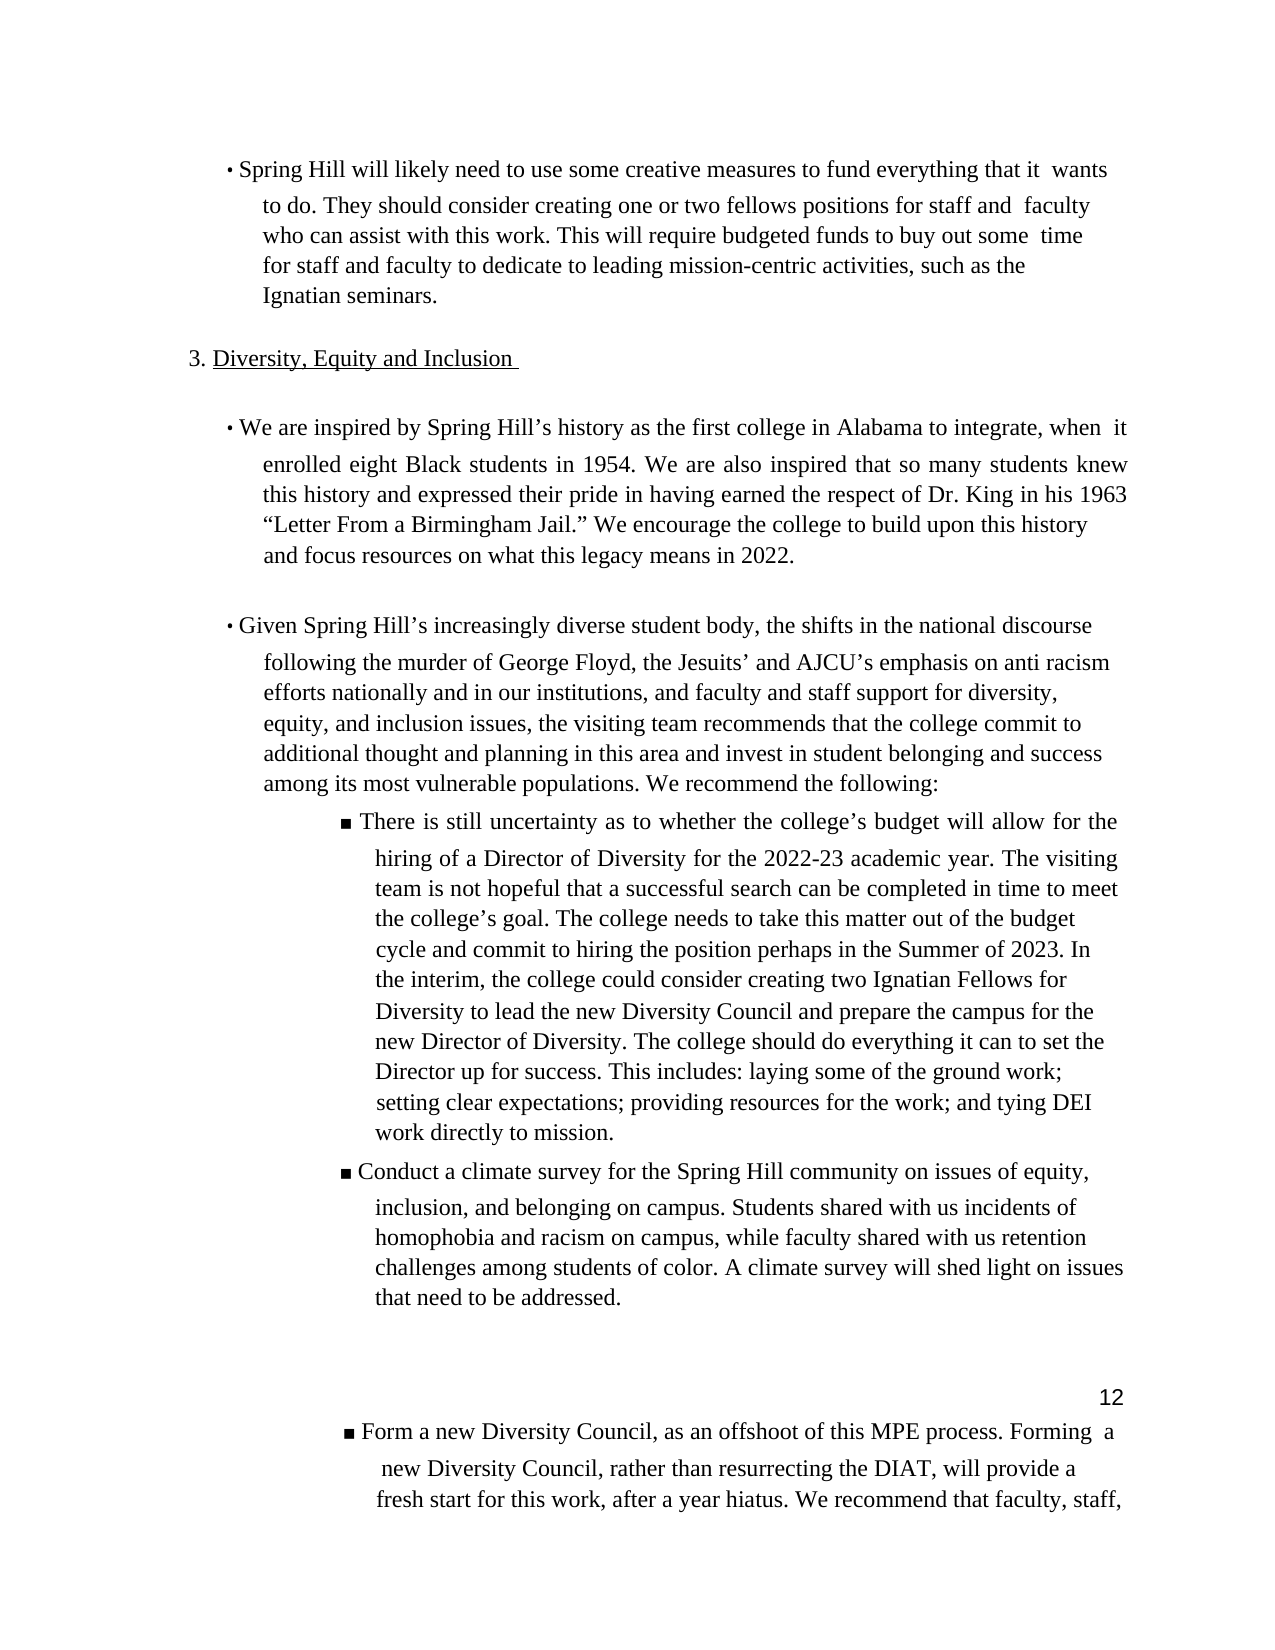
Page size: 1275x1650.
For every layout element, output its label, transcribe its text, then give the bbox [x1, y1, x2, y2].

text Diversity to lead the new Diversity Council and prepare the campus for the new Director of Diversity. The college should do everything it can to set the Director up for success. This includes: laying some of the ground work; [375, 997, 1118, 1084]
text and focus resources on what this legacy means in 2022. [263, 542, 1131, 569]
text 12 [148, 1384, 1124, 1410]
text setting clear expectations; providing resources for the work; and tying DEI work directly to mission. [375, 1088, 1098, 1146]
text cycle and commit to hiring the position perhaps in the Summer of 2023. In the interim, the college could consider creating two Ignatian Fellows for [375, 935, 1103, 993]
text • Given Spring Hill’s increasingly diverse student body, the shifts in the national discourse following the murder of George Floyd, the Jesuits’ and AJCU’s emphasis on anti racism efforts nationally and in our institutions, and faculty and staff support for diversity, equity, and inclusion issues, the visiting team recommends that the college commit to additional thought and planning in this area and invest in student belonging and success among its most vulnerable populations. We recommend the following: [226, 604, 1124, 797]
text • Spring Hill will likely need to use some creative measures to fund everything that it wants to do. They should consider creating one or two fellows positions for staff and faculty who can assist with this work. This will require budgeted funds to buy out some time for staff and faculty to dedicate to leading mission-centric activities, such as the Ignatian seminars. [226, 148, 1114, 308]
text ▪ Conduct a climate survey for the Spring Hill community on issues of equity, inclusion, and belonging on campus. Students shared with us incidents of homophobia and racism on campus, while faculty shared with us retention challenges among students of color. A climate survey will shed light on issues that need to be addressed. [339, 1150, 1131, 1310]
text ▪ There is still uncertainty as to whether the college’s budget will allow for the hiring of a Director of Diversity for the 2022-23 academic year. The visiting team is not hopeful that a successful search can be completed in time to meet the college’s goal. The college needs to take this matter out of the budget [339, 801, 1120, 931]
text ▪ Form a new Diversity Council, as an offshoot of this MPE process. Forming a new Diversity Council, rather than resurrecting the DIAT, will provide a [339, 1410, 1119, 1481]
text 3. Diversity, Equity and Inclusion [188, 343, 1131, 371]
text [376, 1485, 1128, 1512]
text • We are inspired by Spring Hill’s history as the first college in Alabama to integrate, when it enrolled eight Black students in 1954. We are also inspired that so many students knew this history and expressed their pride in having earned the respect of Dr. King in his 1963 “Letter From a Birmingham Jail.” We encourage the college to build upon this history [226, 406, 1130, 538]
